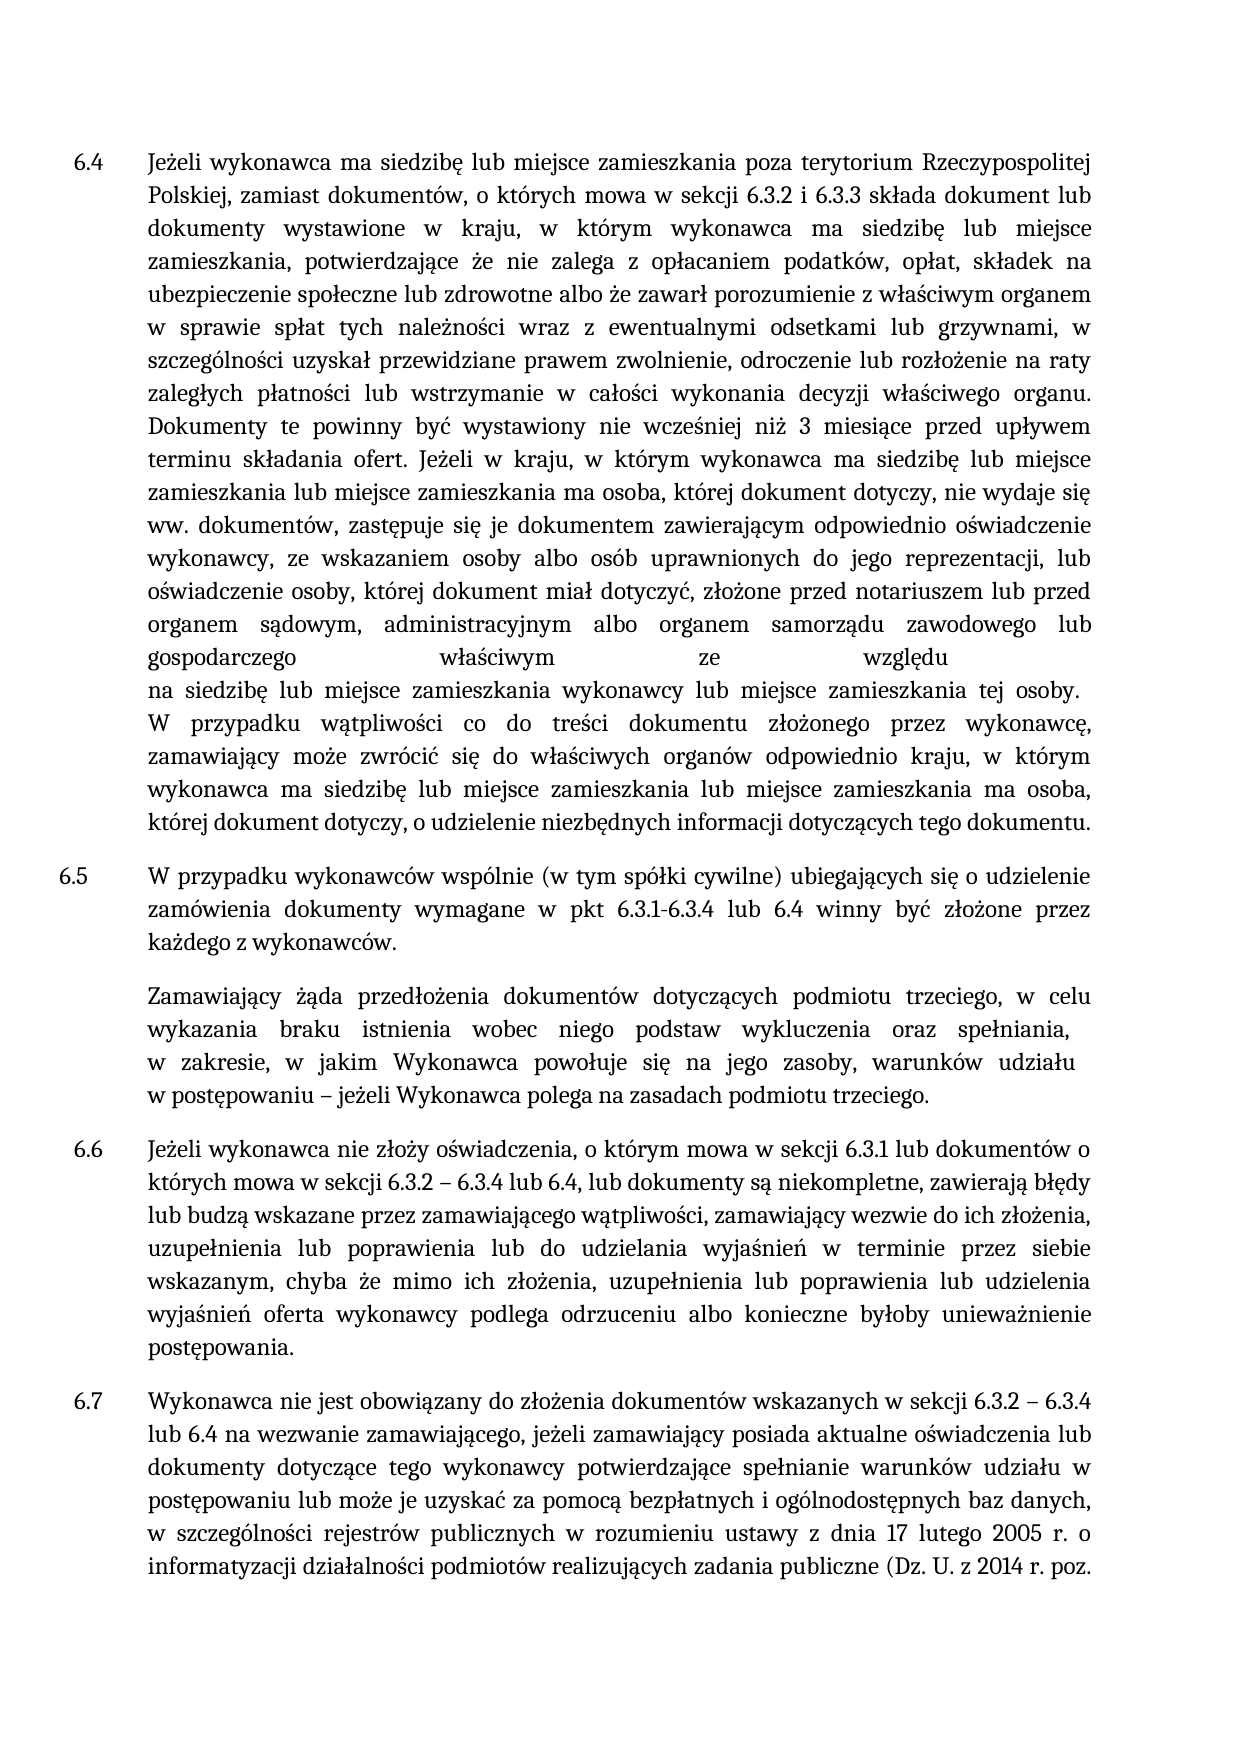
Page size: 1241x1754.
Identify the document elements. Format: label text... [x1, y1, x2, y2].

text 6.5 W przypadku wykonawców wspólnie (w tym spółki cywilne) ubiegających się o udzielenie zamówienia dokumenty wymagane w pkt 6.3.1-6.3.4 lub 6.4 winny być złożone przez każdego z wykonawców. [59, 862, 1092, 957]
text 6.4 Jeżeli wykonawca ma siedzibę lub miejsce zamieszkania poza terytorium Rzeczypospolitej Polskiej, zamiast dokumentów, o których mowa w sekcji 6.3.2 i 6.3.3 składa dokument lub dokumenty wystawione w kraju, w którym wykonawca ma siedzibę lub miejsce zamieszkania, potwierdzające że nie zalega z opłacaniem podatków, opłat, składek na ubezpieczenie społeczne lub zdrowotne albo że zawarł porozumienie z właściwym organem w sprawie spłat tych należności wraz z ewentualnymi odsetkami lub grzywnami, w szczególności uzyskał przewidziane prawem zwolnienie, odroczenie lub rozłożenie na raty zaległych płatności lub wstrzymanie w całości wykonania decyzji właściwego organu. Dokumenty te powinny być wystawiony nie wcześniej niż 3 miesiące przed upływem terminu składania ofert. Jeżeli w kraju, w którym wykonawca ma siedzibę lub miejsce zamieszkania lub miejsce zamieszkania ma osoba, której dokument dotyczy, nie wydaje się ww. dokumentów, zastępuje się je dokumentem zawierającym odpowiednio oświadczenie wykonawcy, ze wskazaniem osoby albo osób uprawnionych do jego reprezentacji, lub oświadczenie osoby, której dokument miał dotyczyć, złożone przed notariuszem lub przed organem sądowym, administracyjnym albo organem samorządu zawodowego lub gospodarczego właściwym ze względu na siedzibę lub miejsce zamieszkania wykonawcy lub miejsce zamieszkania tej osoby. W przypadku wątpliwości co do treści dokumentu złożonego przez wykonawcę, zamawiający może zwrócić się do właściwych organów odpowiednio kraju, w którym wykonawca ma siedzibę lub miejsce zamieszkania lub miejsce zamieszkania ma osoba, której dokument dotyczy, o udzielenie niezbędnych informacji dotyczących tego dokumentu. [74, 148, 1092, 837]
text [74, 1387, 1092, 1581]
text Zamawiający żąda przedłożenia dokumentów dotyczących podmiotu trzeciego, w celu wykazania braku istnienia wobec niego podstaw wykluczenia oraz spełniania, w zakresie, w jakim Wykonawca powołuje się na jego zasoby, warunków udziału w postępowaniu – jeżeli Wykonawca polega na zasadach podmiotu trzeciego. [148, 982, 1092, 1110]
text 6.6 Jeżeli wykonawca nie złoży oświadczenia, o którym mowa w sekcji 6.3.1 lub dokumentów o których mowa w sekcji 6.3.2 – 6.3.4 lub 6.4, lub dokumenty są niekompletne, zawierają błędy lub budzą wskazane przez zamawiającego wątpliwości, zamawiający wezwie do ich złożenia, uzupełnienia lub poprawienia lub do udzielania wyjaśnień w terminie przez siebie wskazanym, chyba że mimo ich złożenia, uzupełnienia lub poprawienia lub udzielenia wyjaśnień oferta wykonawcy podlega odrzuceniu albo konieczne byłoby unieważnienie postępowania. [74, 1135, 1092, 1362]
